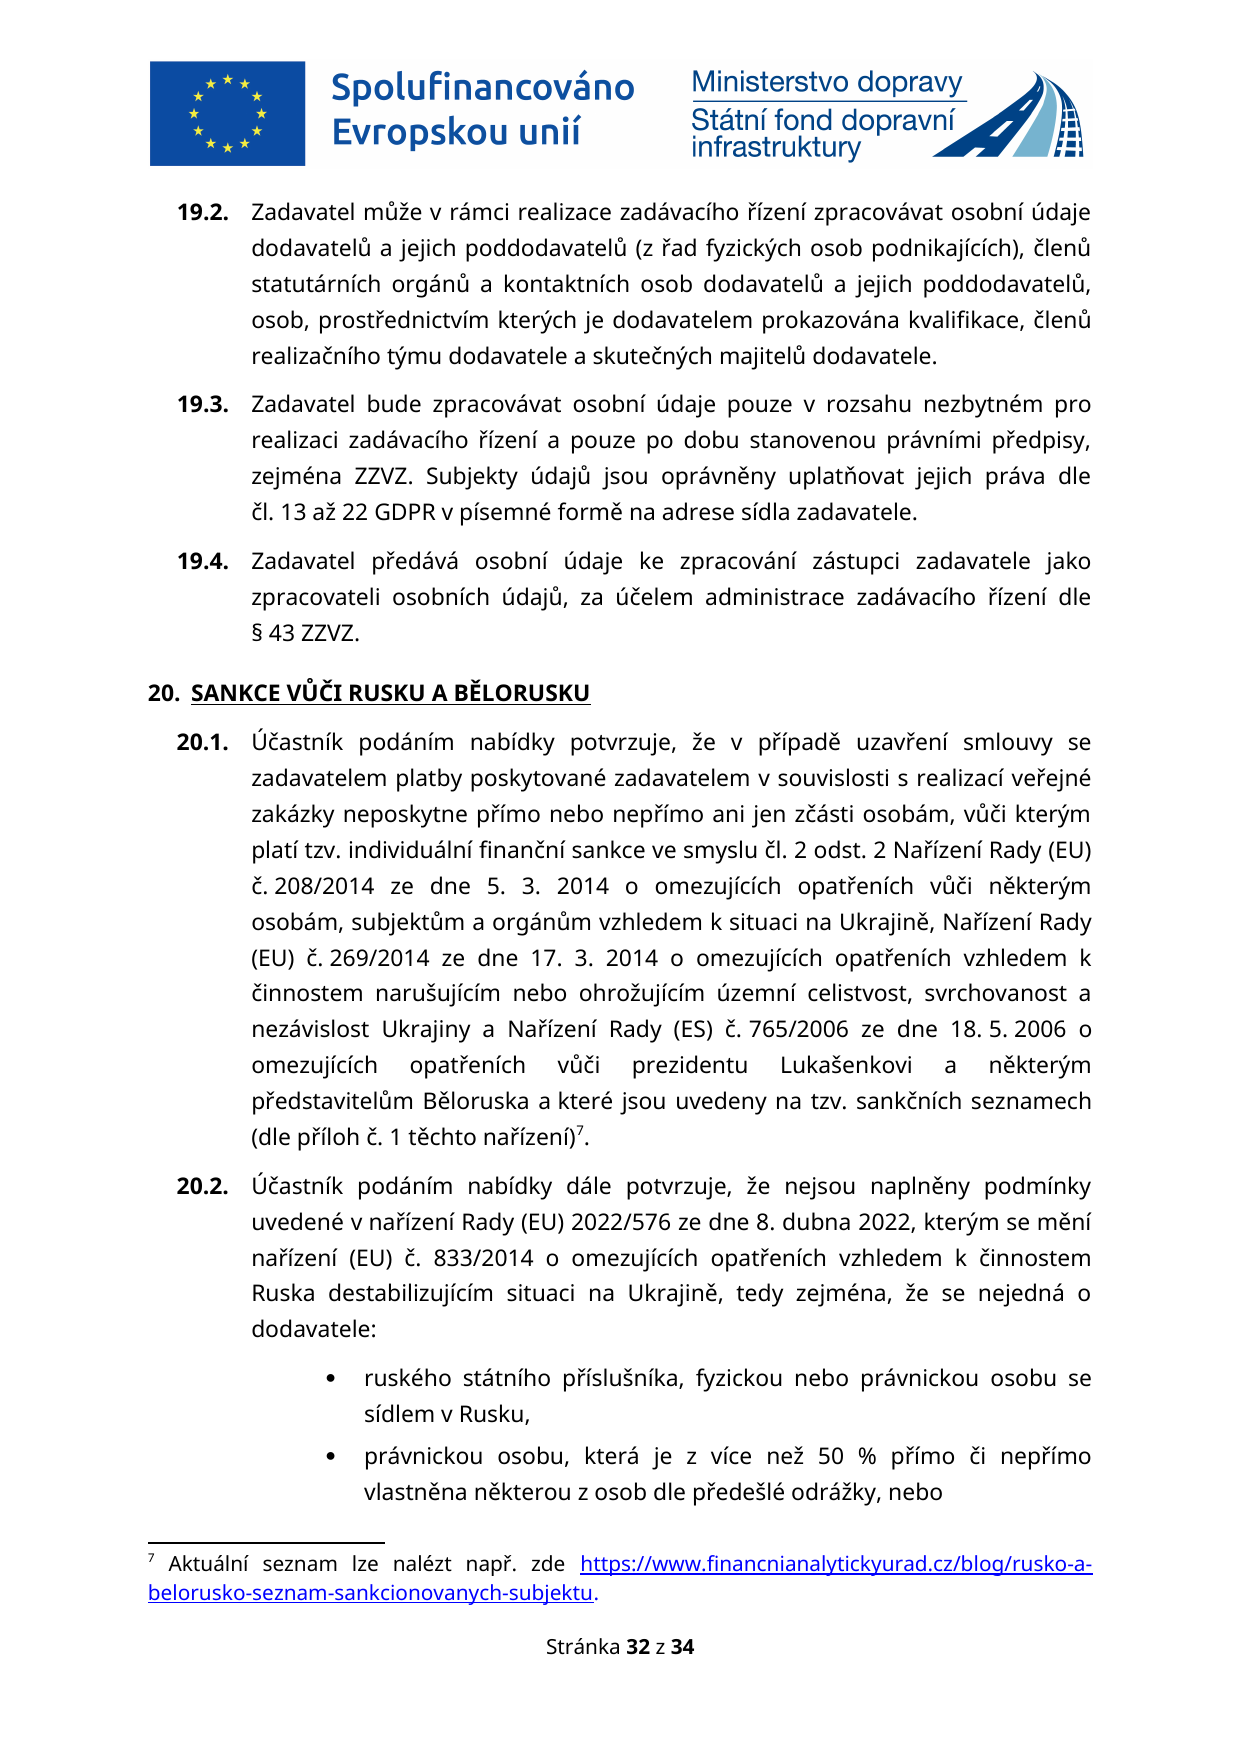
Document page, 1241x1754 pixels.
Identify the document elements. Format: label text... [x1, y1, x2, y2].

list Zadavatel bude zpracovávat osobní údaje pouze v rozsahu nezbytném pro realizaci zadávacího řízení a pouze po dobu stanovenou právními předpisy, zejména ZZVZ. Subjekty údajů jsou oprávněny uplatňovat jejich práva dle čl. 13 až 22 GDPR v písemné formě na adrese sídla zadavatele. [177, 388, 1092, 527]
list Účastník podáním nabídky potvrzuje, že v případě uzavření smlouvy se zadavatelem platby poskytované zadavatelem v souvislosti s realizací veřejné zakázky neposkytne přímo nebo nepřímo ani jen zčásti osobám, vůči kterým platí tzv. individuální finanční sankce ve smyslu čl. 2 odst. 2 Nařízení Rady (EU) č. 208/2014 ze dne 5. 3. 2014 o omezujících opatřeních vůči některým osobám, subjektům a orgánům vzhledem k situaci na Ukrajině, Nařízení Rady (EU) č. 269/2014 ze dne 17. 3. 2014 o omezujících opatřeních vzhledem k činnostem narušujícím nebo ohrožujícím územní celistvost, svrchovanost a nezávislost Ukrajiny a Nařízení Rady (ES) č. 765/2006 ze dne 18. 5. 2006 o omezujících opatřeních vůči prezidentu Lukašenkovi a některým představitelům Běloruska a které jsou uvedeny na tzv. sankčních seznamech (dle příloh č. 1 těchto nařízení). [176, 726, 1092, 1152]
list Účastník podáním nabídky dále potvrzuje, že nejsou naplněny podmínky uvedené v nařízení Rady (EU) 2022/576 ze dne 8. dubna 2022, kterým se mění nařízení (EU) č. 833/2014 o omezujících opatřeních vzhledem k činnostem Ruska destabilizujícím situaci na Ukrajině, tedy zejména, že se nejedná o dodavatele: [176, 1169, 1092, 1344]
picture [147, 59, 1093, 169]
list Zadavatel předává osobní údaje ke zpracování zástupci zadavatele jako zpracovateli osobních údajů, za účelem administrace zadávacího řízení dle § 43 ZZVZ. [177, 544, 1092, 648]
subtitle právnickou osobu, která je z více než 50 % přímo či nepřímo vlastněna některou z osob dle předešlé odrážky, nebo [327, 1440, 1092, 1507]
subtitle ruského státního příslušníka, fyzickou nebo právnickou osobu se sídlem v Rusku, [327, 1362, 1092, 1429]
list Zadavatel může v rámci realizace zadávacího řízení zpracovávat osobní údaje dodavatelů a jejich poddodavatelů (z řad fyzických osob podnikajících), členů statutárních orgánů a kontaktních osob dodavatelů a jejich poddodavatelů, osob, prostřednictvím kterých je dodavatelem prokazována kvalifikace, členů realizačního týmu dodavatele a skutečných majitelů dodavatele. [177, 196, 1092, 371]
subtitle SANKCE VŮČI RUSKU A BĚLORUSKU [148, 677, 1092, 709]
